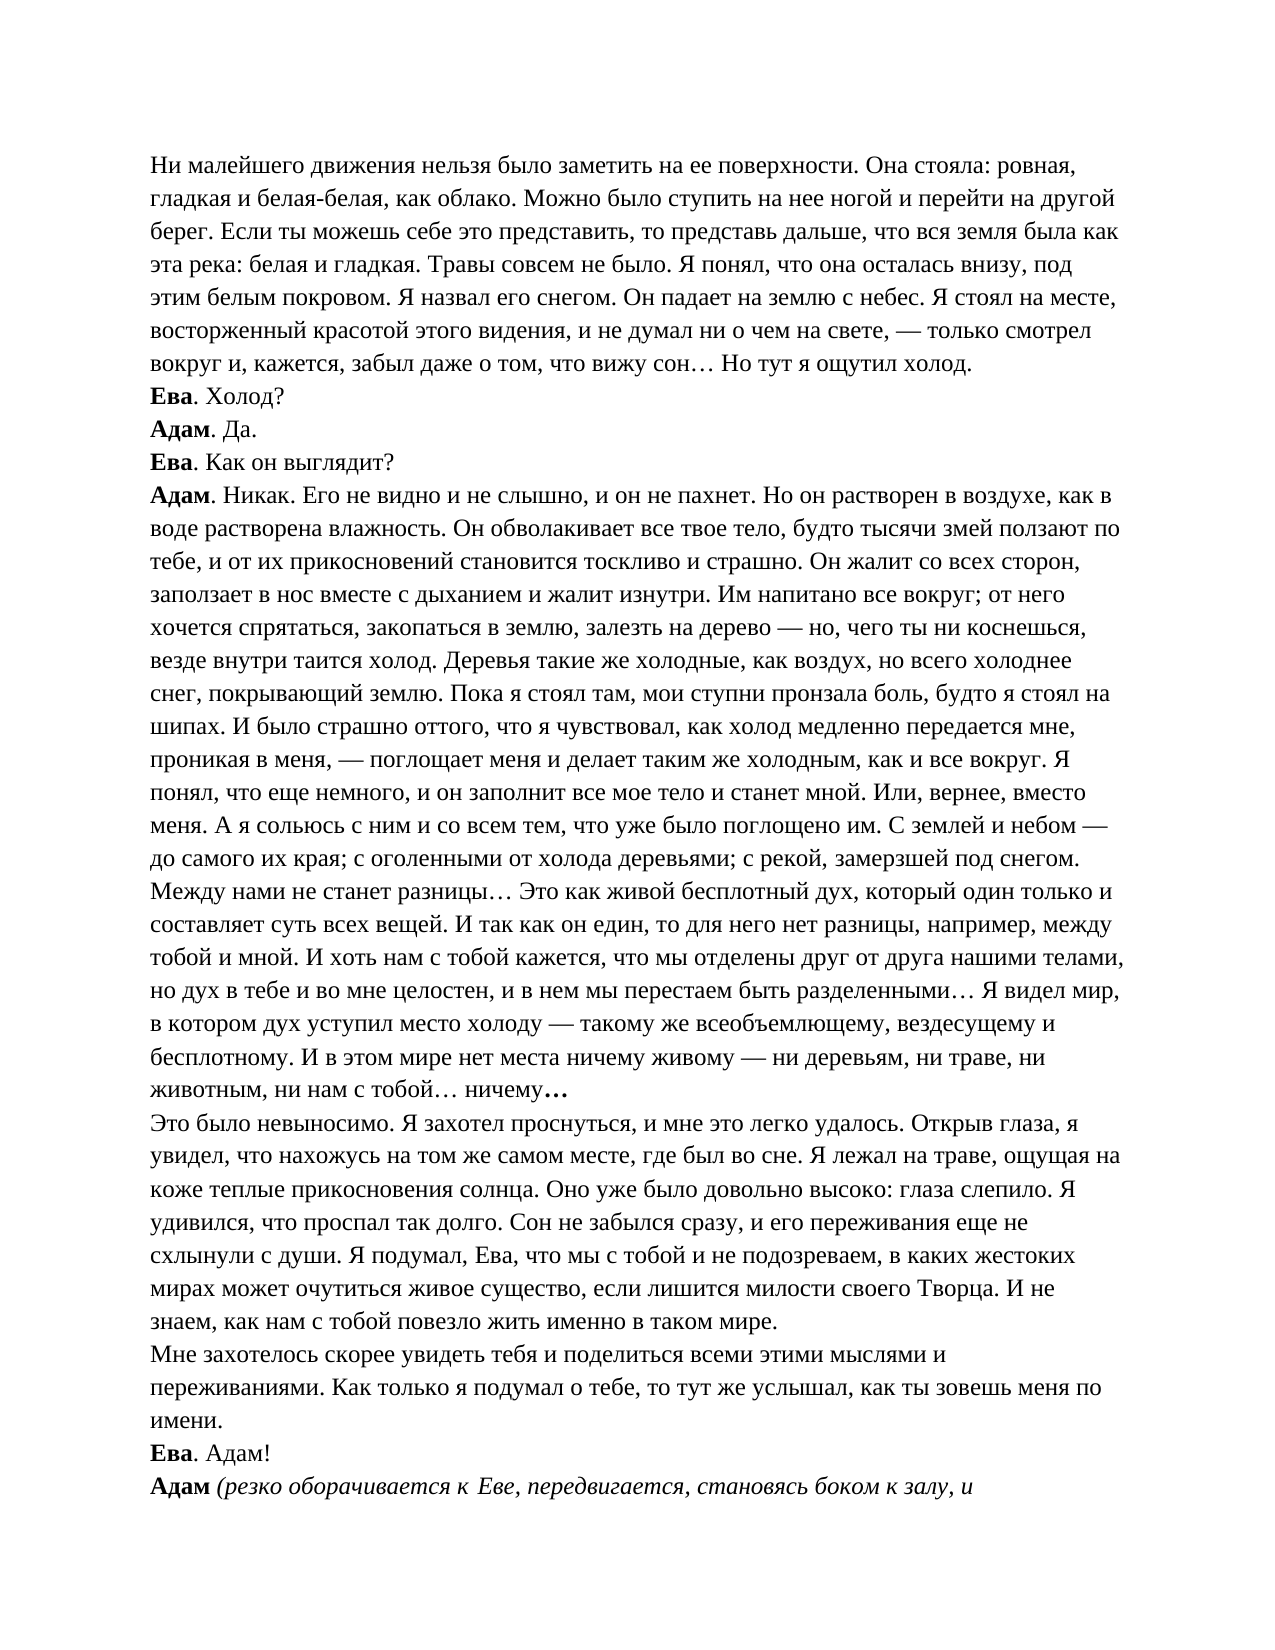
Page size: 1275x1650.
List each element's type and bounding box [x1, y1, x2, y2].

text [150, 1438, 1125, 1499]
text [150, 150, 1125, 1433]
